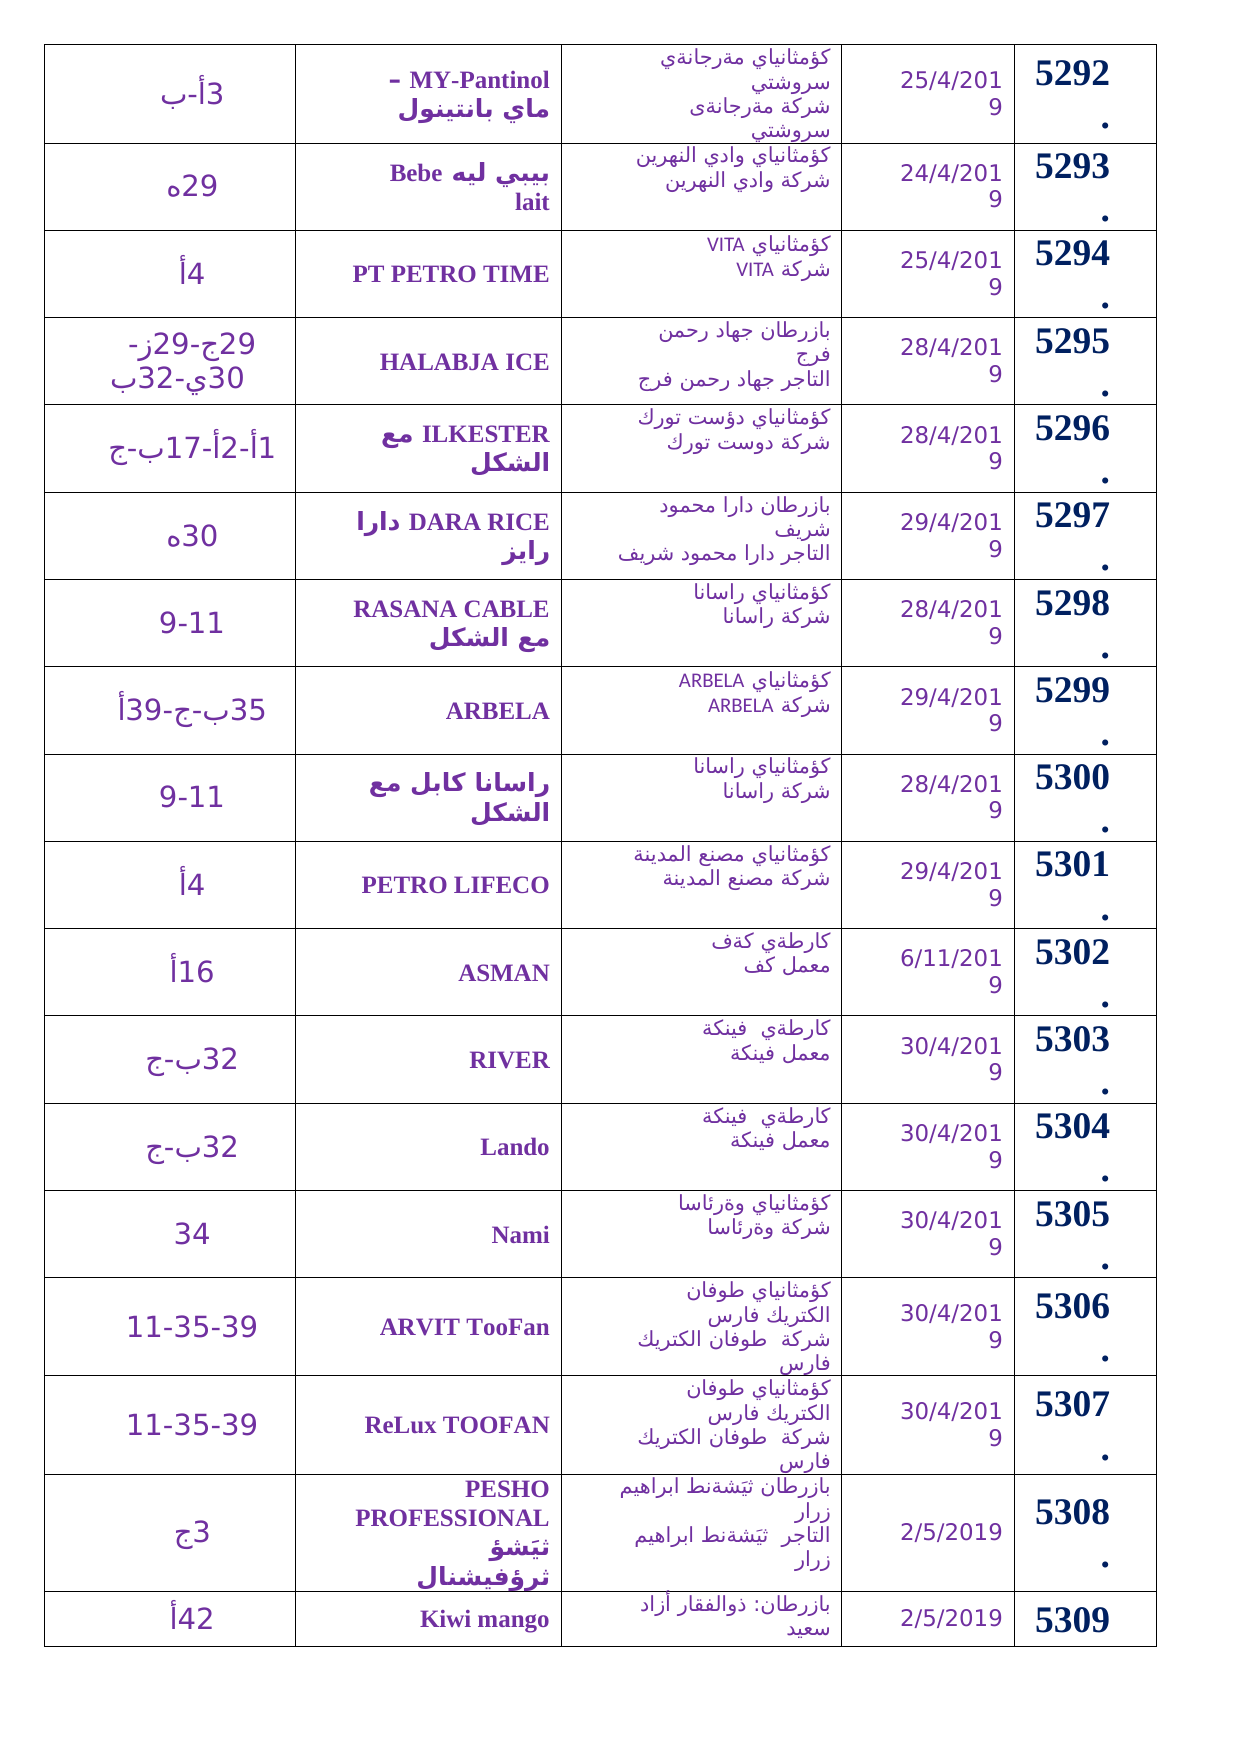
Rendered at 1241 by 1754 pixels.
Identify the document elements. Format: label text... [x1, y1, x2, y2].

table_cell [1015, 1104, 1156, 1190]
table_cell 29/4/2019 [842, 493, 1014, 579]
table_cell 3ج [45, 1475, 295, 1591]
table_cell كؤمثانياي وادي النهرين شركة وادي النهرين [562, 144, 841, 230]
table_cell كارطةي فينكة معمل فينكة [562, 1104, 841, 1190]
table_cell 28/4/2019 [842, 580, 1014, 666]
table_cell 42أ [45, 1592, 295, 1646]
table_cell 32ب-ج [45, 1104, 295, 1190]
table_cell 4أ [45, 231, 295, 317]
table_cell RASANA CABLE مع الشكل [296, 580, 561, 666]
table_cell 34 [45, 1191, 295, 1277]
table_cell كارطةي كةف معمل كف [562, 929, 841, 1015]
table_cell HALABJA ICE [296, 318, 561, 404]
table_cell [1015, 1191, 1156, 1277]
table_cell 9-11 [45, 580, 295, 666]
table_cell 16أ [45, 929, 295, 1015]
table_cell 29/4/2019 [842, 842, 1014, 928]
table_cell [1015, 231, 1156, 317]
table_cell كؤمثانياي طوفان الكتريك فارس شركة طوفان الكتريك فارس [562, 1376, 841, 1473]
table_cell كؤمثانياي طوفان الكتريك فارس شركة طوفان الكتريك فارس [562, 1278, 841, 1375]
table_cell 2/5/2019 [842, 1592, 1014, 1646]
table_cell 29/4/2019 [842, 667, 1014, 753]
table_cell [1015, 1376, 1156, 1473]
table_cell 25/4/2019 [842, 231, 1014, 317]
table_cell كؤمثانياي ARBELA شركة ARBELA [562, 667, 841, 753]
table_cell كؤمثانياي مةرجانةي سروشتي شركة مةرجانةى سروشتي [562, 45, 841, 142]
table_cell ARBELA [296, 667, 561, 753]
table_cell PESHO PROFESSIONAL ثيَشؤ ثرؤفيشنال [296, 1475, 561, 1591]
table_cell 1أ-2أ-17ب-ج [45, 405, 295, 492]
table_cell [1015, 1016, 1156, 1103]
table_cell Kiwi mango [296, 1592, 561, 1646]
table_cell [1015, 1278, 1156, 1375]
table_cell [1015, 1592, 1156, 1646]
table_cell 30/4/2019 [842, 1376, 1014, 1473]
table_cell 29ه [45, 144, 295, 230]
table_cell 6/11/2019 [842, 929, 1014, 1015]
table_cell ARVIT TooFan [296, 1278, 561, 1375]
table_cell 30/4/2019 [842, 1016, 1014, 1103]
table_cell 28/4/2019 [842, 755, 1014, 841]
table_cell 2/5/2019 [842, 1475, 1014, 1591]
table_cell [1015, 842, 1156, 928]
table_cell Nami [296, 1191, 561, 1277]
table_cell PETRO LIFECO [296, 842, 561, 928]
table_cell [1015, 755, 1156, 841]
table_cell [1015, 667, 1156, 753]
table_cell بيبي ليه Bebe lait [296, 144, 561, 230]
table_cell 30/4/2019 [842, 1191, 1014, 1277]
table_cell 30/4/2019 [842, 1278, 1014, 1375]
table_cell 30/4/2019 [842, 1104, 1014, 1190]
table_cell ASMAN [296, 929, 561, 1015]
table_cell [1015, 45, 1156, 142]
table_cell بازرطان ثيَشةنط ابراهيم زرار التاجر ثيَشةنط ابراهيم زرار [562, 1475, 841, 1591]
table_cell 30ه [45, 493, 295, 579]
table_cell 32ب-ج [45, 1016, 295, 1103]
table_cell 3أ-ب [45, 45, 295, 142]
table_cell كؤمثانياي راسانا شركة راسانا [562, 580, 841, 666]
table_cell PT PETRO TIME [296, 231, 561, 317]
table_cell [1015, 1475, 1156, 1591]
table_cell [1015, 318, 1156, 404]
table_cell كؤمثانياي دؤست تورك شركة دوست تورك [562, 405, 841, 492]
table_cell 28/4/2019 [842, 318, 1014, 404]
table_cell 35ب-ج-39أ [45, 667, 295, 753]
table_cell راسانا كابل مع الشكل [296, 755, 561, 841]
table_cell 28/4/2019 [842, 405, 1014, 492]
table_cell 29ج-29ز-30ي-32ب [45, 318, 295, 404]
table_cell MY-Pantinol – ماي بانتينول [296, 45, 561, 142]
table_cell [1015, 580, 1156, 666]
table_cell 9-11 [45, 755, 295, 841]
table_cell كؤمثانياي راسانا شركة راسانا [562, 755, 841, 841]
table_cell DARA RICE دارا رايز [296, 493, 561, 579]
table_cell 11-35-39 [45, 1376, 295, 1473]
table_cell RIVER [296, 1016, 561, 1103]
table_cell ILKESTER مع الشكل [296, 405, 561, 492]
table_cell [1015, 405, 1156, 492]
table_cell كؤمثانياي مصنع المدينة شركة مصنع المدينة [562, 842, 841, 928]
table_cell 11-35-39 [45, 1278, 295, 1375]
table_cell بازرطان جهاد رحمن فرج التاجر جهاد رحمن فرج [562, 318, 841, 404]
table_cell كؤمثانياي VITA شركة VITA [562, 231, 841, 317]
table_cell 24/4/2019 [842, 144, 1014, 230]
table_cell كؤمثانياي وةرئاسا شركة وةرئاسا [562, 1191, 841, 1277]
table_cell [1015, 493, 1156, 579]
table_cell كارطةي فينكة معمل فينكة [562, 1016, 841, 1103]
table_cell Lando [296, 1104, 561, 1190]
table_cell [1015, 929, 1156, 1015]
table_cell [562, 1592, 841, 1646]
table_cell 25/4/2019 [842, 45, 1014, 142]
table_cell 4أ [45, 842, 295, 928]
table_cell بازرطان دارا محمود شريف التاجر دارا محمود شريف [562, 493, 841, 579]
table_cell [1015, 144, 1156, 230]
table_cell ReLux TOOFAN [296, 1376, 561, 1473]
